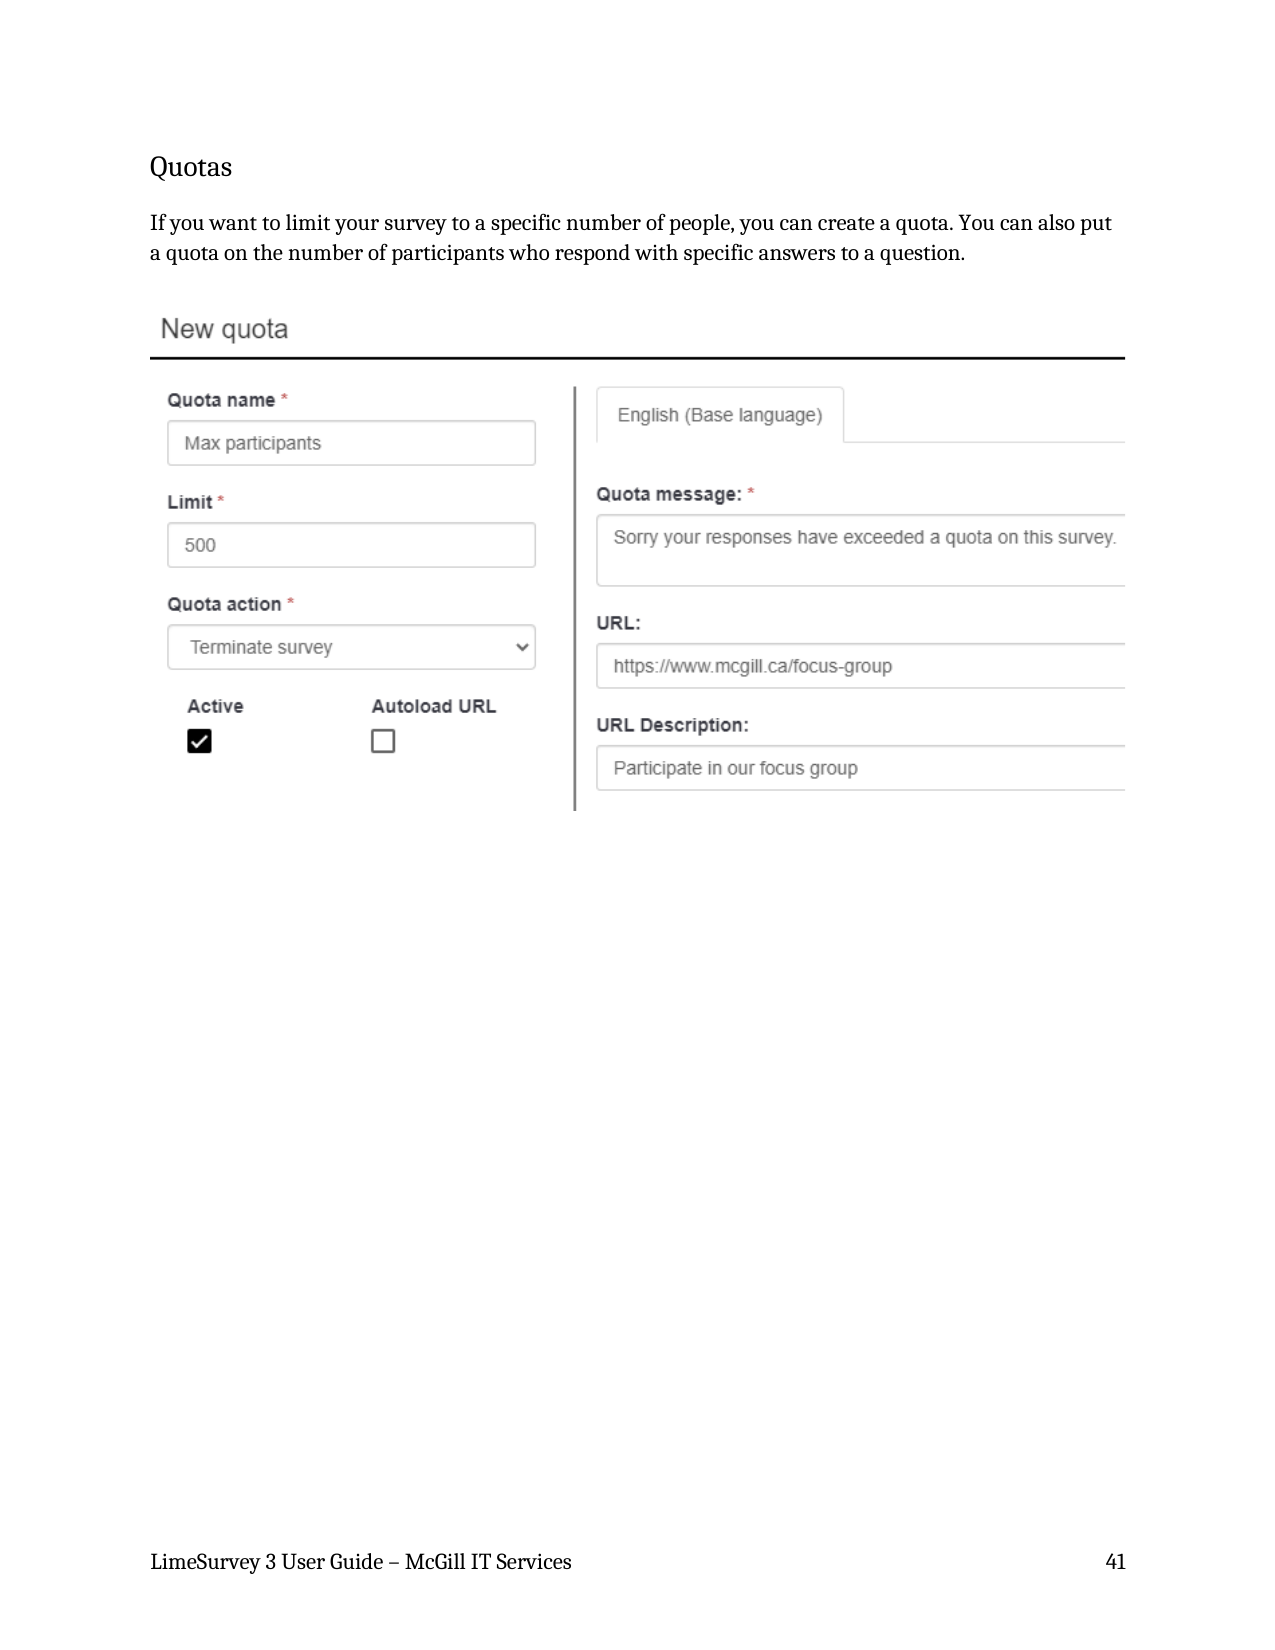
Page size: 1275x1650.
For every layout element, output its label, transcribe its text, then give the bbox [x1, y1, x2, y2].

text If you want to limit your survey to a specific number of people, you can create a quota. You can also put a quota on the number of participants who respond with specific answers to a question. [150, 209, 1125, 266]
picture [150, 290, 1125, 811]
subtitle Quotas [150, 150, 1125, 183]
